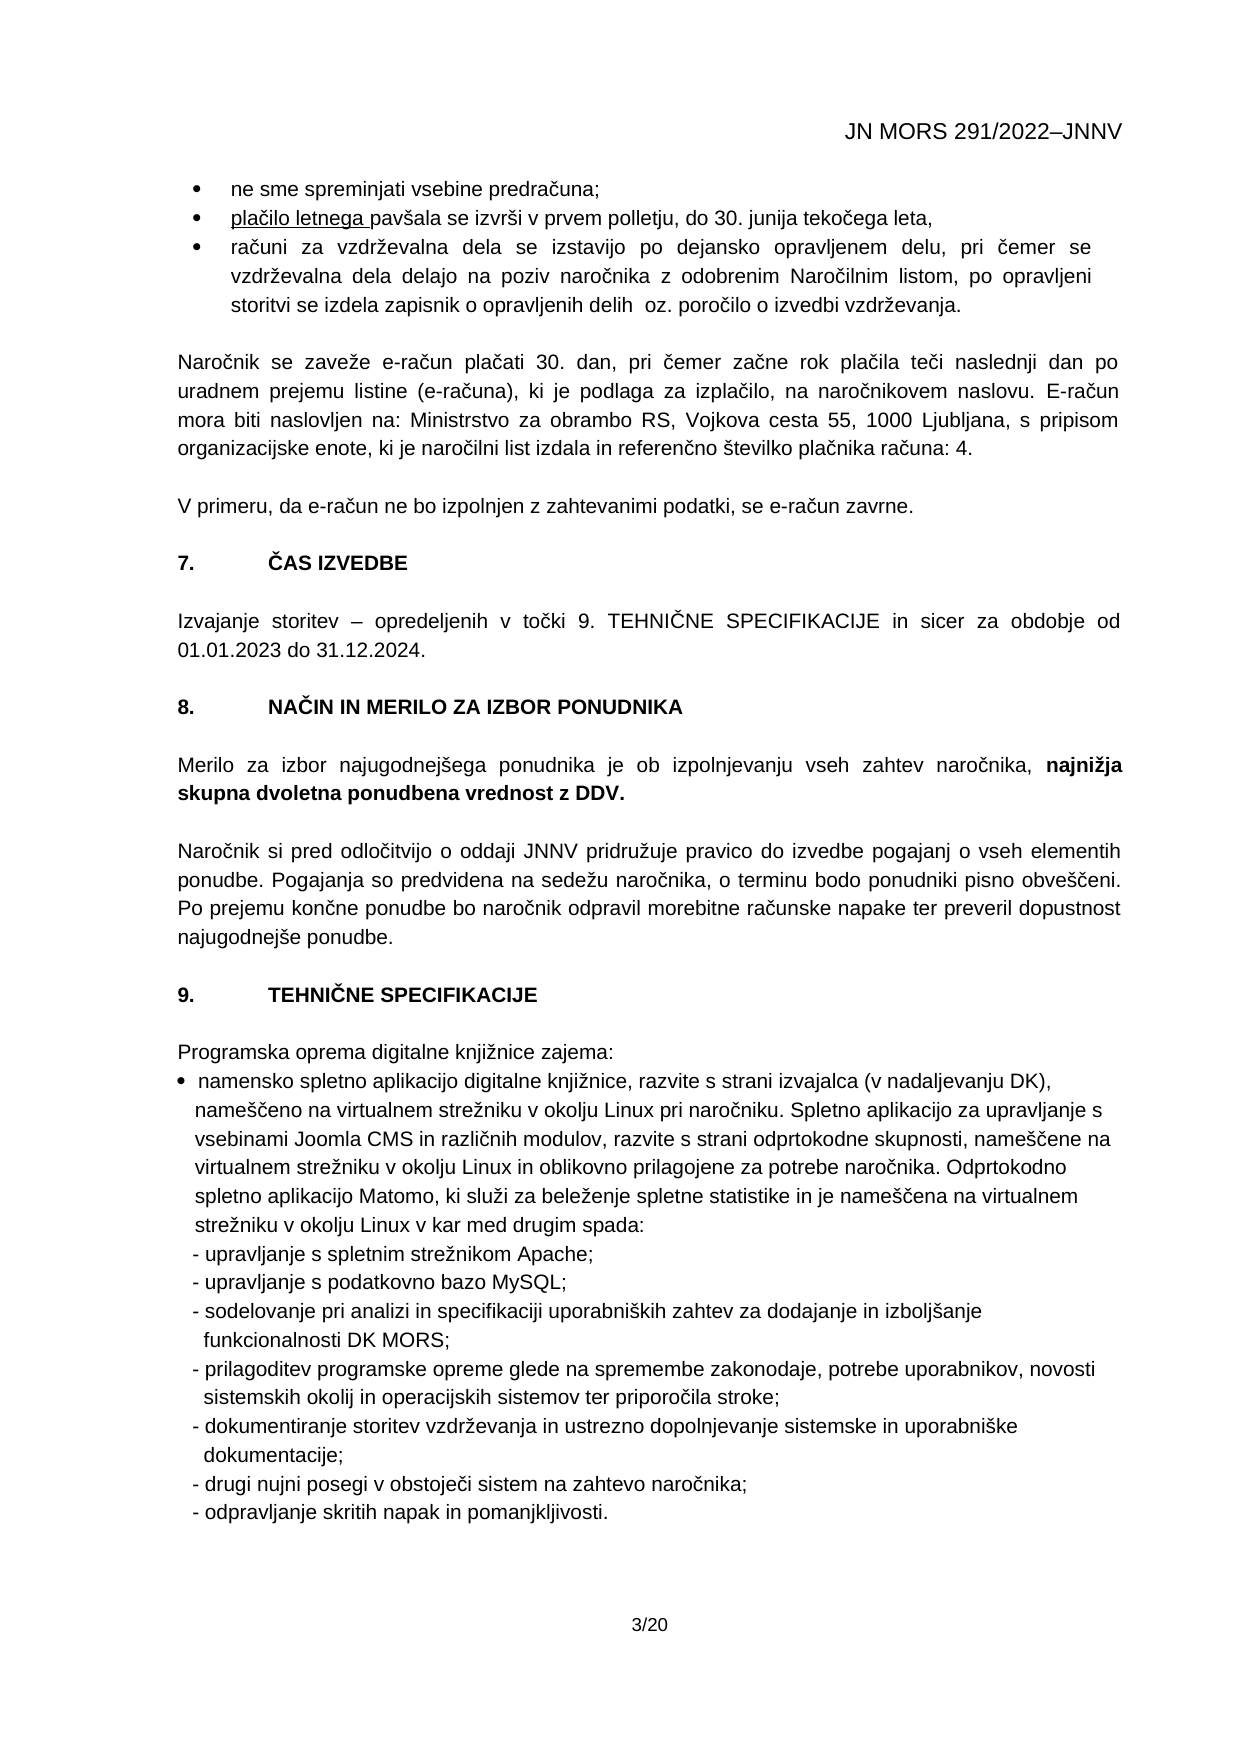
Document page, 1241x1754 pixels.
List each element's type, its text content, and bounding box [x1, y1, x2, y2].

list TEHNIČNE SPECIFIKACIJE [177, 982, 1122, 1006]
text - upravljanje s spletnim strežnikom Apache; [192, 1241, 1122, 1265]
list plačilo letnega pavšala se izvrši v prvem polletju, do 30. junija tekočega leta, [193, 206, 1093, 230]
text - sodelovanje pri analizi in specifikaciji uporabniških zahtev za dodajanje in izboljšanje [192, 1299, 1122, 1323]
text Naročnik si pred odločitvijo o oddaji JNNV pridružuje pravico do izvedbe pogajanj o vseh elementih ponudbe. Pogajanja so predvidena na sedežu naročnika, o terminu bodo ponudniki pisno obveščeni. Po prejemu končne ponudbe bo naročnik odpravil morebitne računske napake ter preveril dopustnost najugodnejše ponudbe. [177, 839, 1122, 949]
text Programska oprema digitalne knjižnice zajema: [177, 1040, 1122, 1064]
text sistemskih okolij in operacijskih sistemov ter priporočila stroke; [192, 1385, 1122, 1409]
text nameščeno na virtualnem strežniku v okolju Linux pri naročniku. Spletno aplikacijo za upravljanje s [177, 1098, 1122, 1122]
text Izvajanje storitev – opredeljenih v točki 9. TEHNIČNE SPECIFIKACIJE in sicer za obdobje od 01.01.2023 do 31.12.2024. [177, 609, 1122, 661]
text virtualnem strežniku v okolju Linux in oblikovno prilagojene za potrebe naročnika. Odprtokodno [177, 1155, 1122, 1179]
text - dokumentiranje storitev vzdrževanja in ustrezno dopolnjevanje sistemske in uporabniške [192, 1414, 1122, 1438]
text V primeru, da e-račun ne bo izpolnjen z zahtevanimi podatki, se e-račun zavrne. [118, 494, 1122, 518]
text spletno aplikacijo Matomo, ki služi za beleženje spletne statistike in je nameščena na virtualnem [177, 1184, 1122, 1208]
text Naročnik se zaveže e-račun plačati 30. dan, pri čemer začne rok plačila teči naslednji dan po uradnem prejemu listine (e-računa), ki je podlaga za izplačilo, na naročnikovem naslovu. E-račun mora biti naslovljen na: Ministrstvo za obrambo RS, Vojkova cesta 55, 1000 Ljubljana, s pripisom organizacijske enote, ki je naročilni list izdala in referenčno številko plačnika računa: 4. [177, 350, 1119, 460]
text - drugi nujni posegi v obstoječi sistem na zahtevo naročnika; [192, 1471, 1122, 1495]
text - odpravljanje skritih napak in pomanjkljivosti. [192, 1500, 1122, 1524]
list NAČIN IN MERILO ZA IZBOR PONUDNIKA [177, 695, 1122, 719]
text - upravljanje s podatkovno bazo MySQL; [192, 1270, 1122, 1294]
list ČAS IZVEDBE [177, 551, 1122, 575]
list računi za vzdrževalna dela se izstavijo po dejansko opravljenem delu, pri čemer se vzdrževalna dela delajo na poziv naročnika z odobrenim Naročilnim listom, po opravljeni storitvi se izdela zapisnik o opravljenih delih oz. poročilo o izvedbi vzdrževanja. [193, 235, 1093, 316]
list ne sme spreminjati vsebine predračuna; [193, 177, 1122, 201]
text dokumentacije; [192, 1443, 1122, 1467]
text - prilagoditev programske opreme glede na spremembe zakonodaje, potrebe uporabnikov, novosti [192, 1356, 1122, 1380]
list namensko spletno aplikacijo digitalne knjižnice, razvite s strani izvajalca (v nadaljevanju DK), [177, 1069, 1122, 1093]
text strežniku v okolju Linux v kar med drugim spada: [177, 1213, 1122, 1237]
text funkcionalnosti DK MORS; [192, 1328, 1122, 1352]
text vsebinami Joomla CMS in različnih modulov, razvite s strani odprtokodne skupnosti, nameščene na [177, 1126, 1122, 1150]
text Merilo za izbor najugodnejšega ponudnika je ob izpolnjevanju vseh zahtev naročnika, najnižja skupna dvoletna ponudbena vrednost z DDV. [177, 752, 1122, 805]
